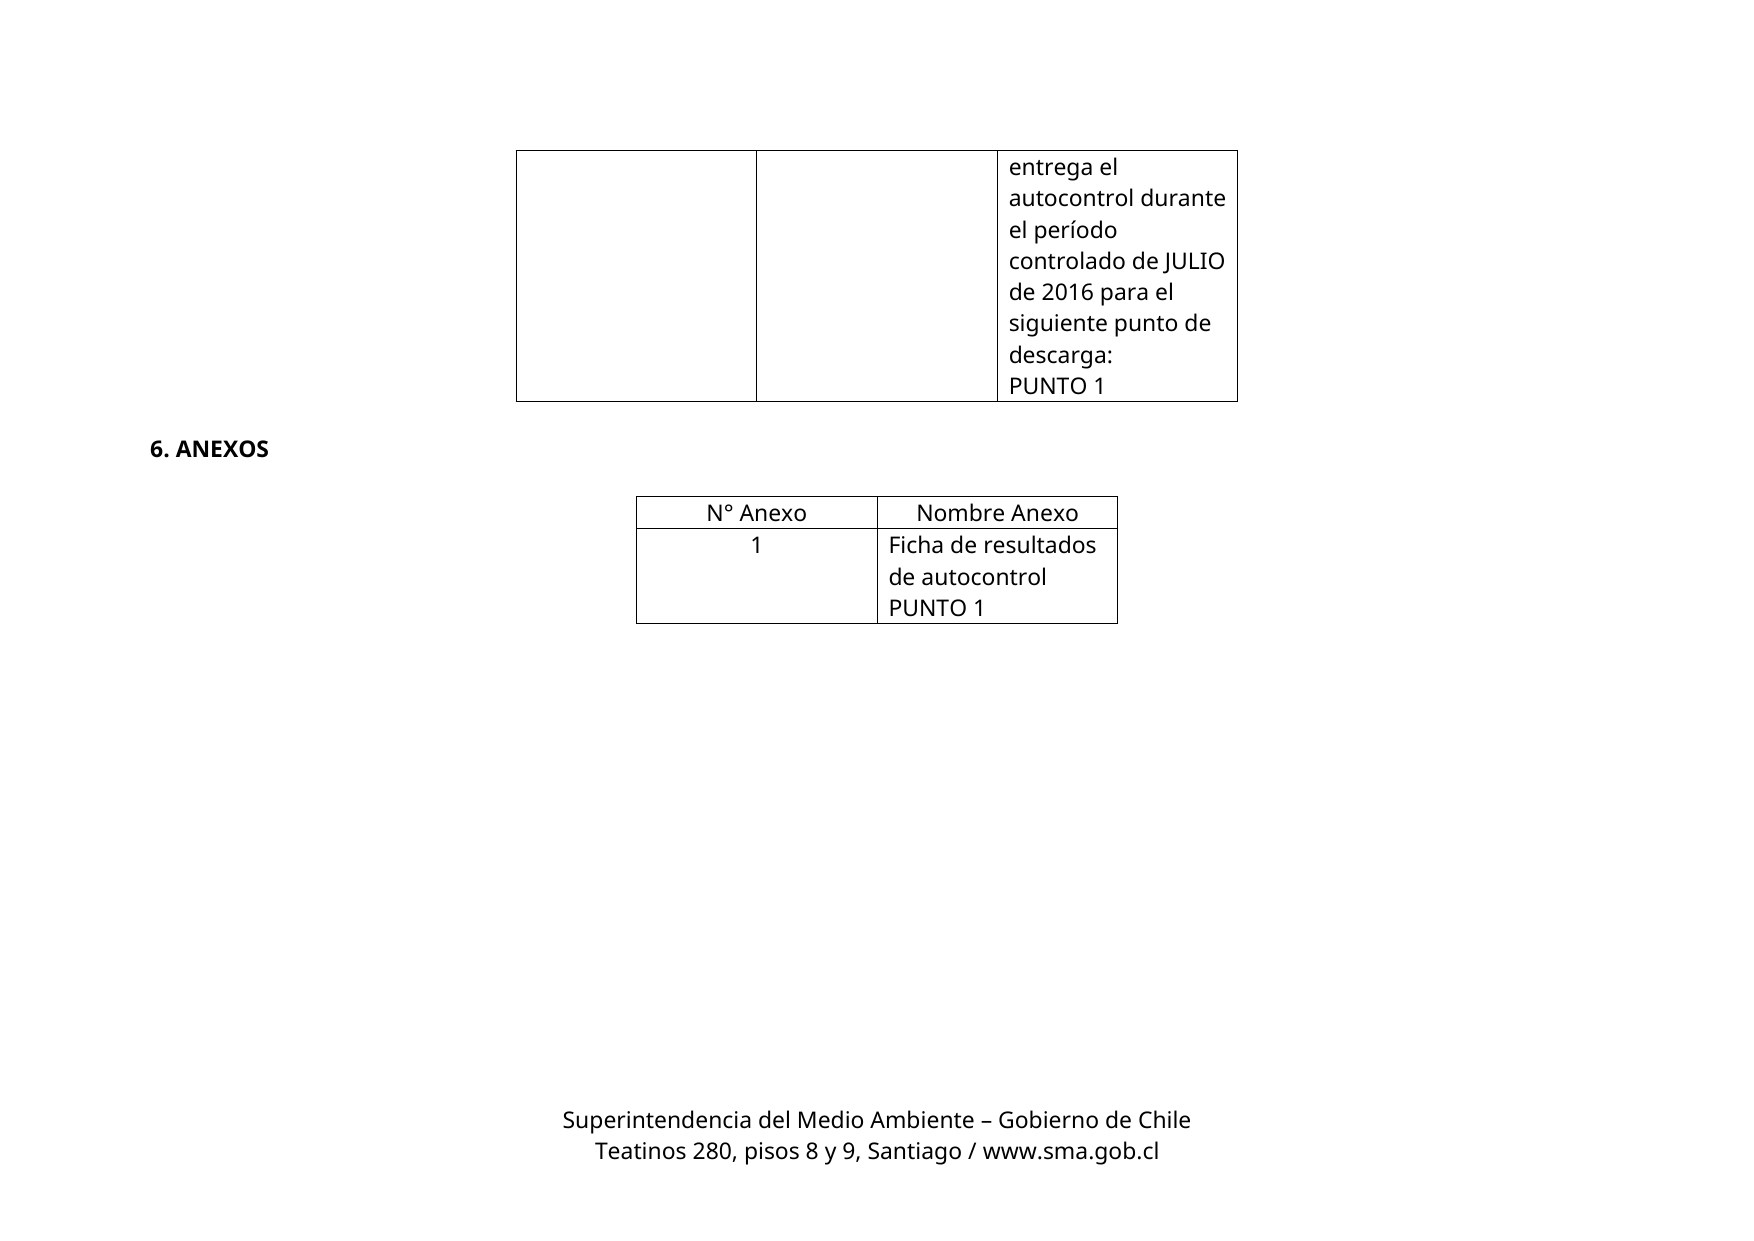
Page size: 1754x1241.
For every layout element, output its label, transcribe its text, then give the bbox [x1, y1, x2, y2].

table_header Nombre Anexo [878, 497, 1117, 528]
table_cell 1 [637, 529, 877, 623]
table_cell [998, 151, 1237, 401]
table_cell 1 [517, 151, 756, 401]
table_cell Ficha de resultados de autocontrol PUNTO 1 [878, 529, 1117, 623]
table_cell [757, 151, 997, 401]
text 6. ANEXOS [150, 402, 1604, 464]
table_header N° Anexo [637, 497, 877, 528]
